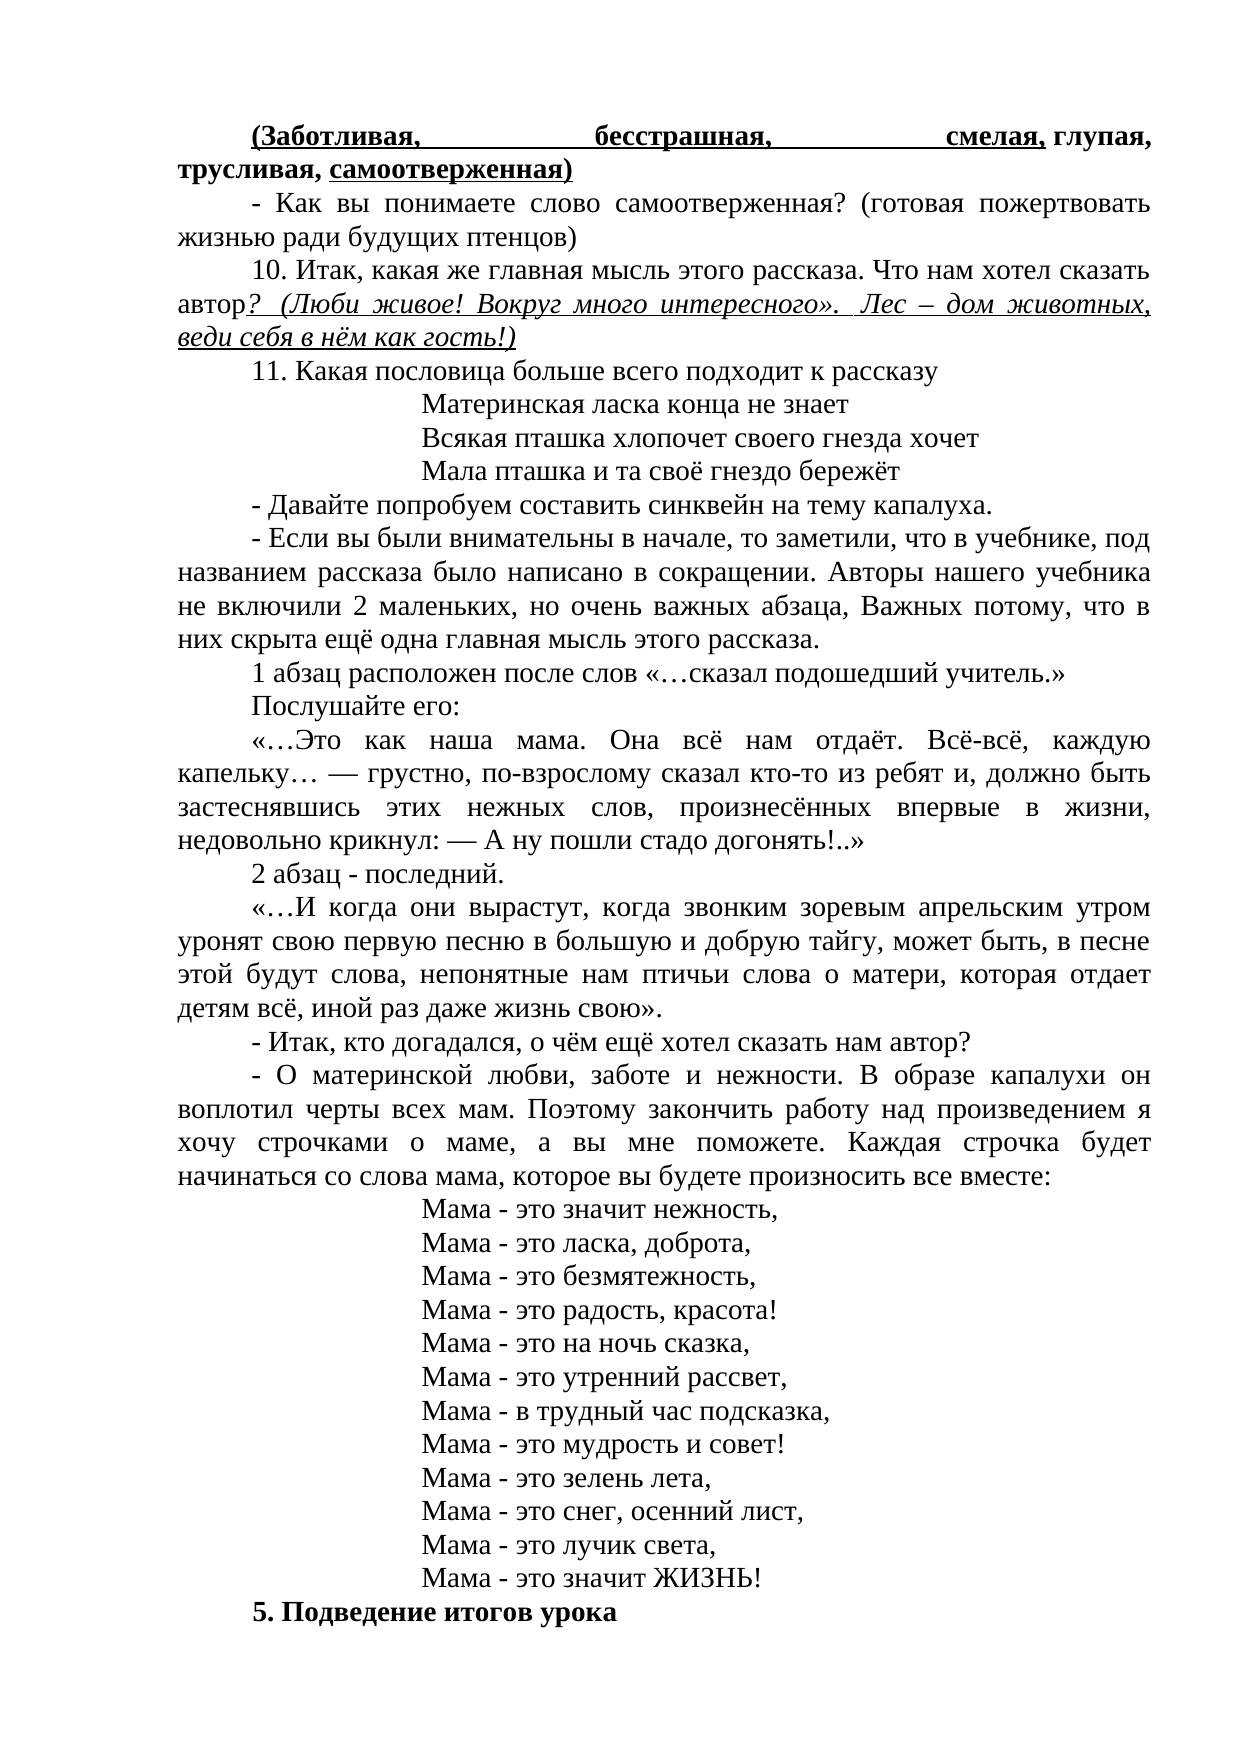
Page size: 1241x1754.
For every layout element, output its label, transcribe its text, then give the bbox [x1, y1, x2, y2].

text Послушайте его: [177, 688, 1152, 722]
text - Давайте попробуем составить синквейн на тему капалуха. [177, 487, 1152, 521]
text Мама - это утренний рассвет, [121, 1359, 1152, 1393]
text - О материнской любви, заботе и нежности. В образе капалухи он воплотил черты всех мам. Поэтому закончить работу над произведением я хочу строчками о маме, а вы мне поможете. Каждая строчка будет начинаться со слова мама, которое вы будете произносить все вместе: [177, 1057, 1152, 1191]
text (Заботливая, бесстрашная, смелая, глупая, трусливая, самоотверженная) [177, 118, 1152, 185]
text 11. Какая пословица больше всего подходит к рассказу [177, 353, 1152, 386]
text Мама - это безмятежность, [121, 1258, 1152, 1292]
text Мама - это значит ЖИЗНЬ! [121, 1560, 1152, 1594]
text Мама - это мудрость и совет! [121, 1426, 1152, 1460]
text 5. Подведение итогов урока [177, 1594, 1152, 1627]
text Всякая пташка хлопочет своего гнезда хочет [177, 420, 1152, 453]
text Мама - это снег, осенний лист, [121, 1493, 1152, 1527]
text Мама - это зелень лета, [121, 1460, 1152, 1493]
text Мама - в трудный час подсказка, [121, 1393, 1152, 1426]
text - Как вы понимаете слово самоотверженная? (готовая пожертвовать жизнью ради будущих птенцов) [177, 185, 1152, 252]
text - Если вы были внимательны в начале, то заметили, что в учебнике, под названием рассказа было написано в сокращении. Авторы нашего учебника не включили 2 маленьких, но очень важных абзаца, Важных потому, что в них скрыта ещё одна главная мысль этого рассказа. [177, 521, 1152, 655]
text - Итак, кто догадался, о чём ещё хотел сказать нам автор? [177, 1024, 1152, 1057]
text 2 абзац - последний. [177, 856, 1152, 889]
text «…Это как наша мама. Она всё нам отдаёт. Всё-всё, каждую капельку… — грустно, по-взрослому сказал кто-то из ребят и, должно быть застеснявшись этих нежных слов, произнесённых впервые в жизни, недовольно крикнул: — А ну пошли стадо догонять!..» [177, 722, 1152, 856]
text Мама - это радость, красота! [121, 1292, 1152, 1326]
text Материнская ласка конца не знает [177, 386, 1152, 420]
text Мала пташка и та своё гнездо бережёт [177, 453, 1152, 487]
text 1 абзац расположен после слов «…сказал подошедший учитель.» [177, 655, 1152, 688]
text 10. Итак, какая же главная мысль этого рассказа. Что нам хотел сказать автор? (Люби живое! Вокруг много интересного». Лес – дом животных, веди себя в нём как гость!) [177, 252, 1152, 353]
text Мама - это лучик света, [121, 1527, 1152, 1560]
text Мама - это значит нежность, [121, 1191, 1152, 1225]
text Мама - это ласка, доброта, [121, 1225, 1152, 1258]
text «…И когда они вырастут, когда звонким зоревым апрельским утром уронят свою первую песню в большую и добрую тайгу, может быть, в песне этой будут слова, непонятные нам птичьи слова о матери, которая отдает детям всё, иной раз даже жизнь свою». [177, 889, 1152, 1024]
text Мама - это на ночь сказка, [121, 1326, 1152, 1359]
